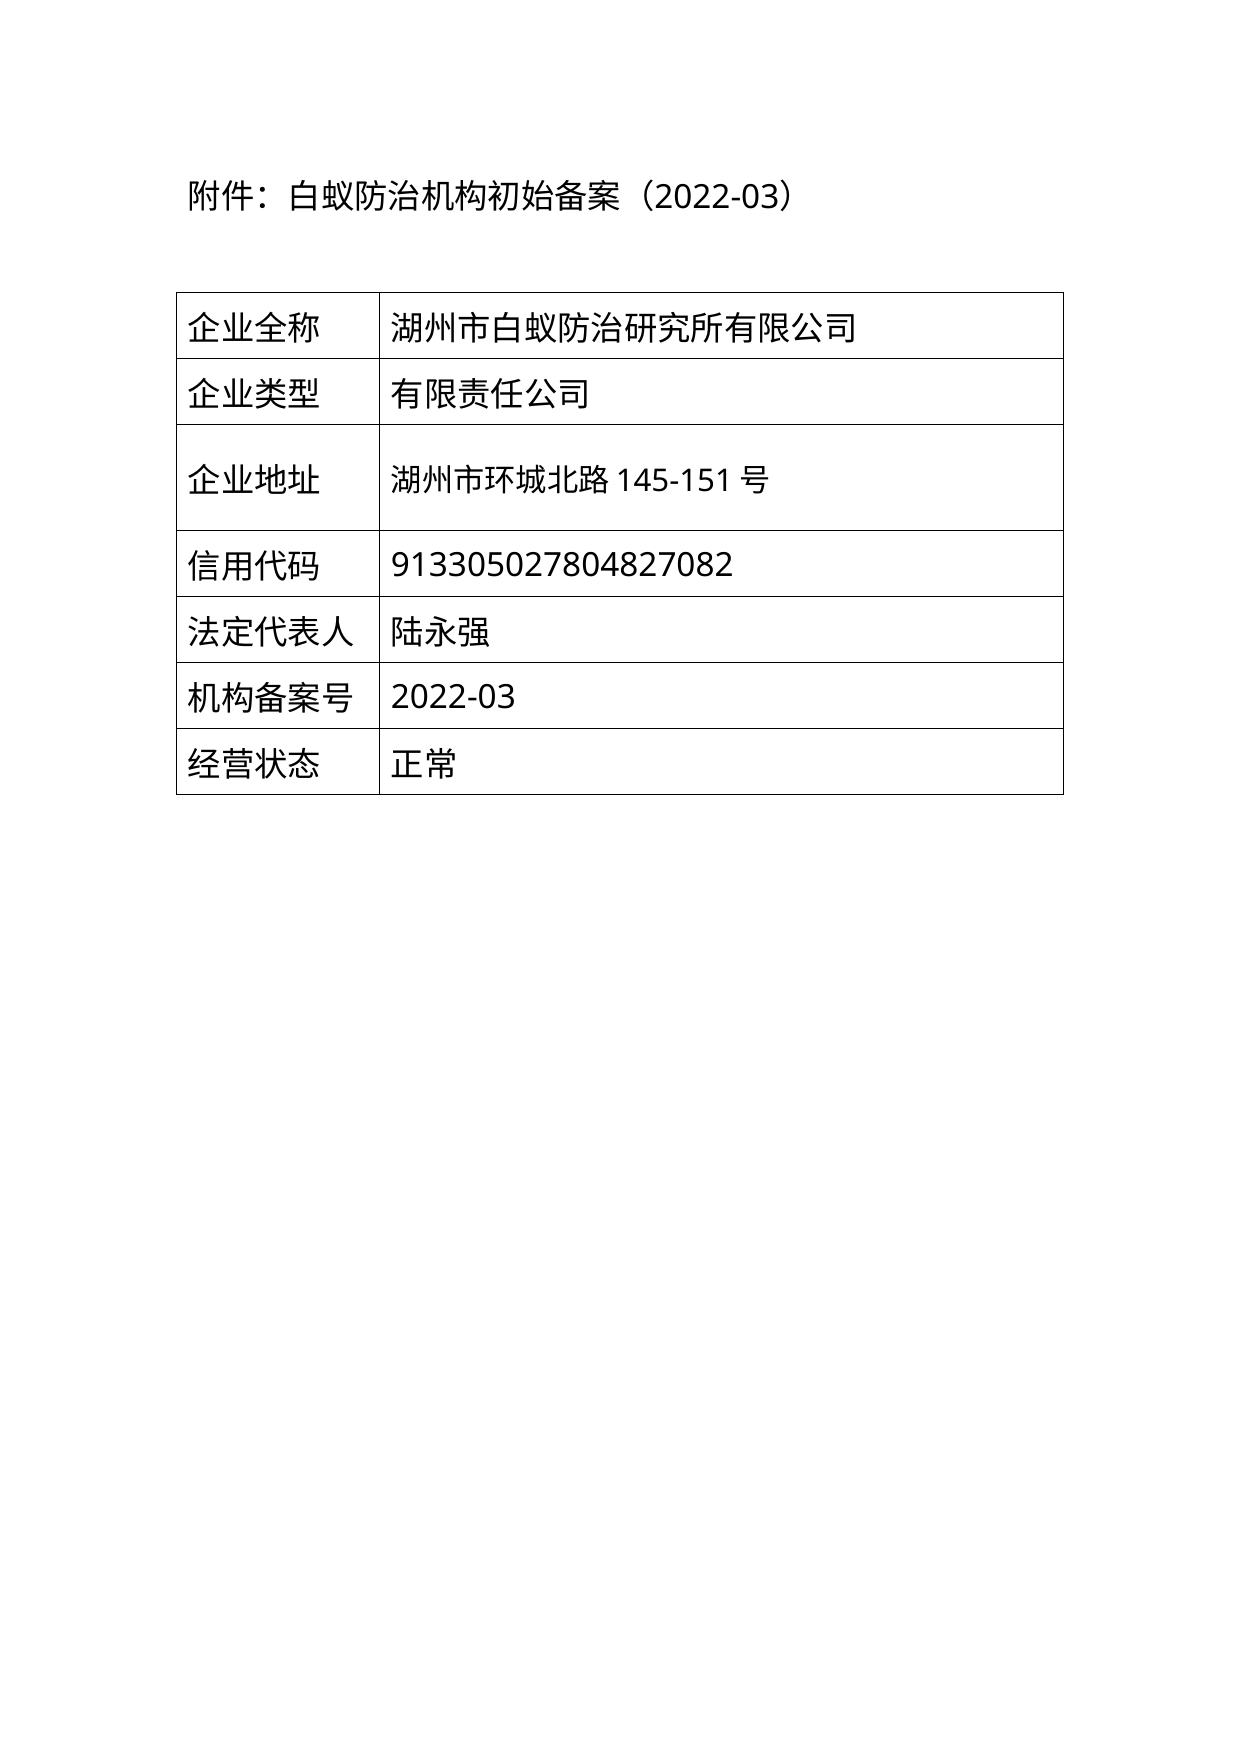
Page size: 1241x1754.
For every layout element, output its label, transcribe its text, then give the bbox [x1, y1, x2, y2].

table_cell 企业地址 [177, 425, 379, 530]
table_cell 信用代码 [177, 531, 379, 596]
table_cell 经营状态 [177, 729, 379, 794]
table_cell 机构备案号 [177, 663, 379, 728]
table_cell 有限责任公司 [380, 359, 1063, 424]
table_cell 2022-03 [380, 663, 1063, 728]
table_header 企业全称 [177, 293, 379, 358]
table_cell 法定代表人 [177, 597, 379, 662]
table_cell 企业类型 [177, 359, 379, 424]
table_header 湖州市白蚁防治研究所有限公司 [380, 293, 1063, 358]
table_cell 湖州市环城北路145-151号 [380, 425, 1063, 530]
table_cell 913305027804827082 [380, 531, 1063, 596]
table_cell 正常 [380, 729, 1063, 794]
text 附件：白蚁防治机构初始备案（2022-03） [187, 162, 1053, 227]
table_cell 陆永强 [380, 597, 1063, 662]
